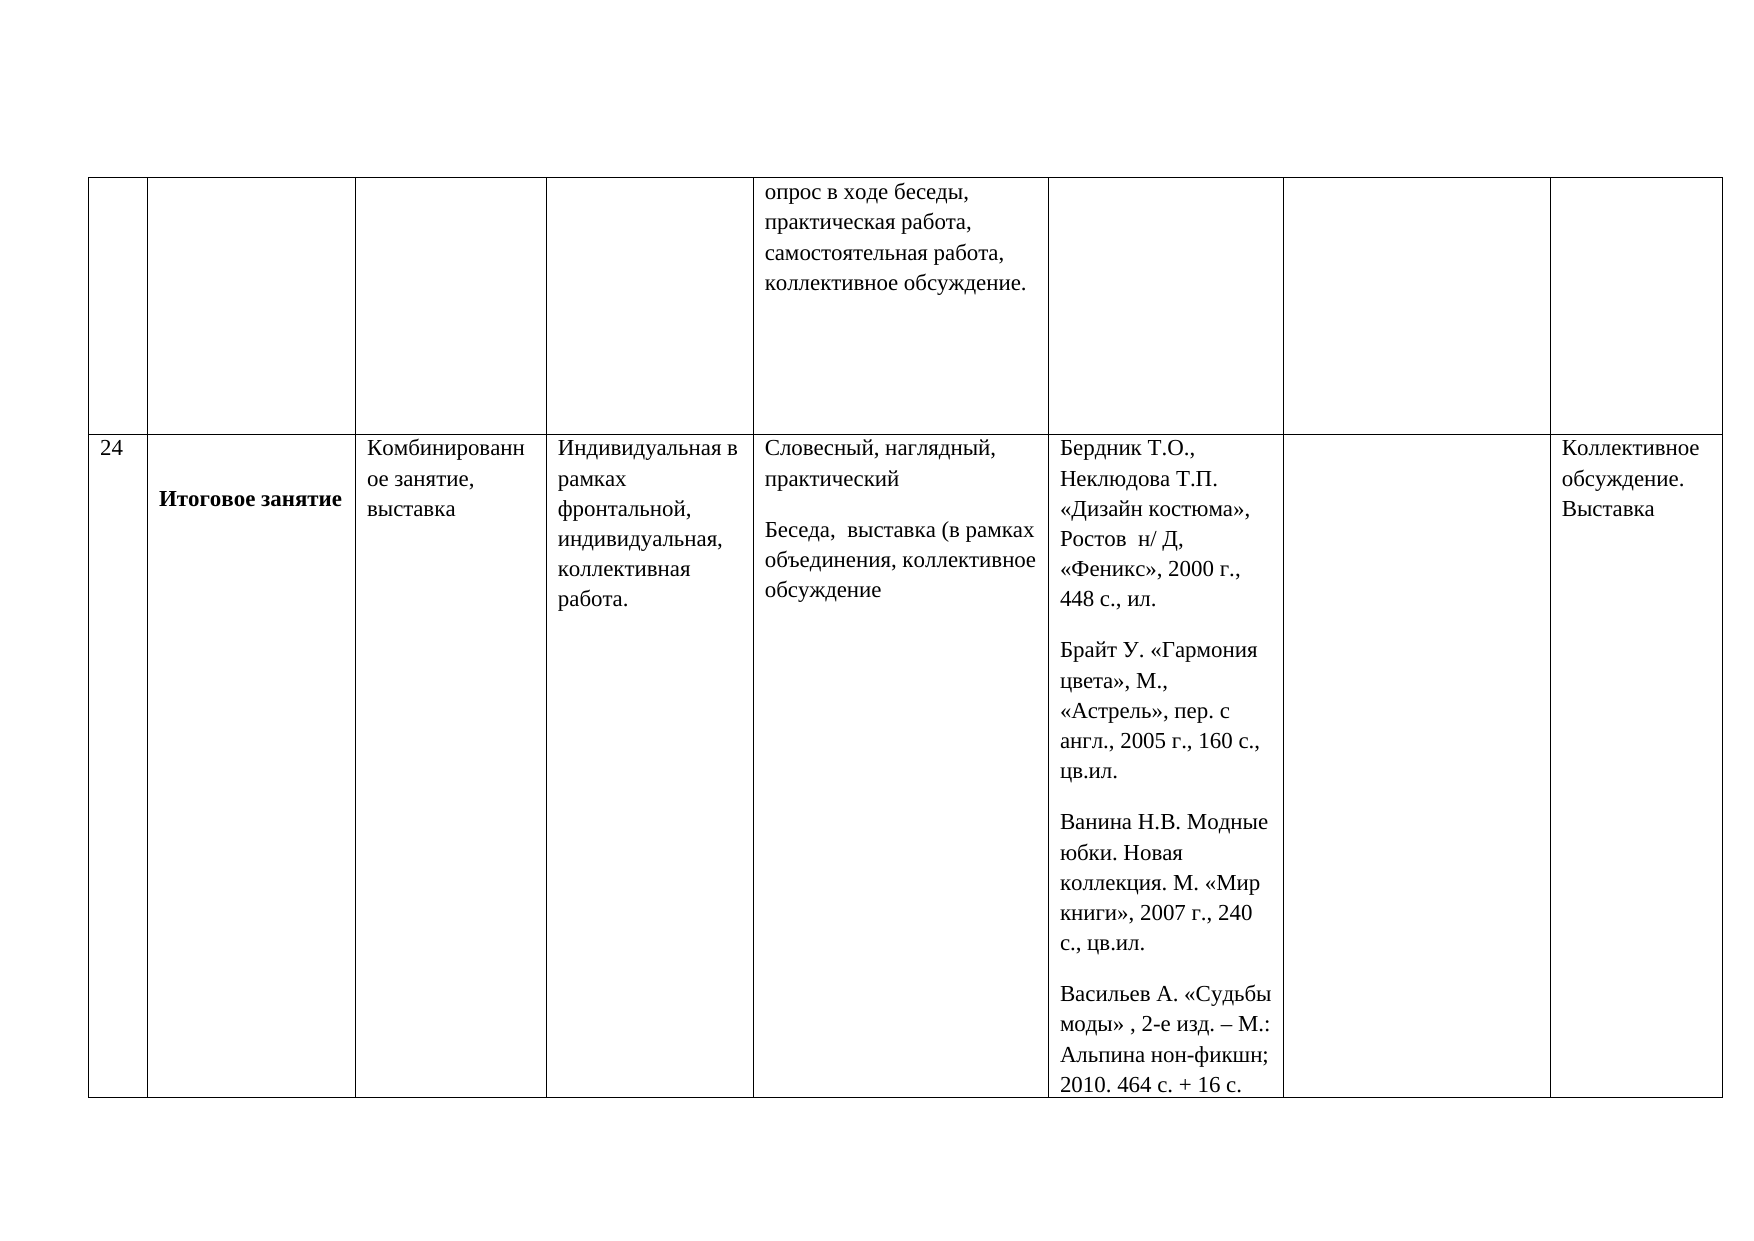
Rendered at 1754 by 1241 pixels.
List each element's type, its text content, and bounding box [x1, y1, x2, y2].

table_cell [356, 178, 546, 433]
table_cell [1284, 435, 1550, 1097]
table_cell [356, 435, 546, 1097]
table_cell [1284, 178, 1550, 433]
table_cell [1551, 178, 1722, 433]
table_cell 23 [89, 178, 147, 433]
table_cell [754, 178, 1048, 433]
table_cell 24 [89, 435, 147, 1097]
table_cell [1551, 435, 1722, 1097]
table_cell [1049, 435, 1283, 1097]
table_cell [754, 435, 1048, 1097]
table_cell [148, 178, 355, 433]
table_cell Итоговое занятие [148, 435, 355, 1097]
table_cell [1049, 178, 1283, 433]
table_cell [547, 178, 753, 433]
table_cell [547, 435, 753, 1097]
